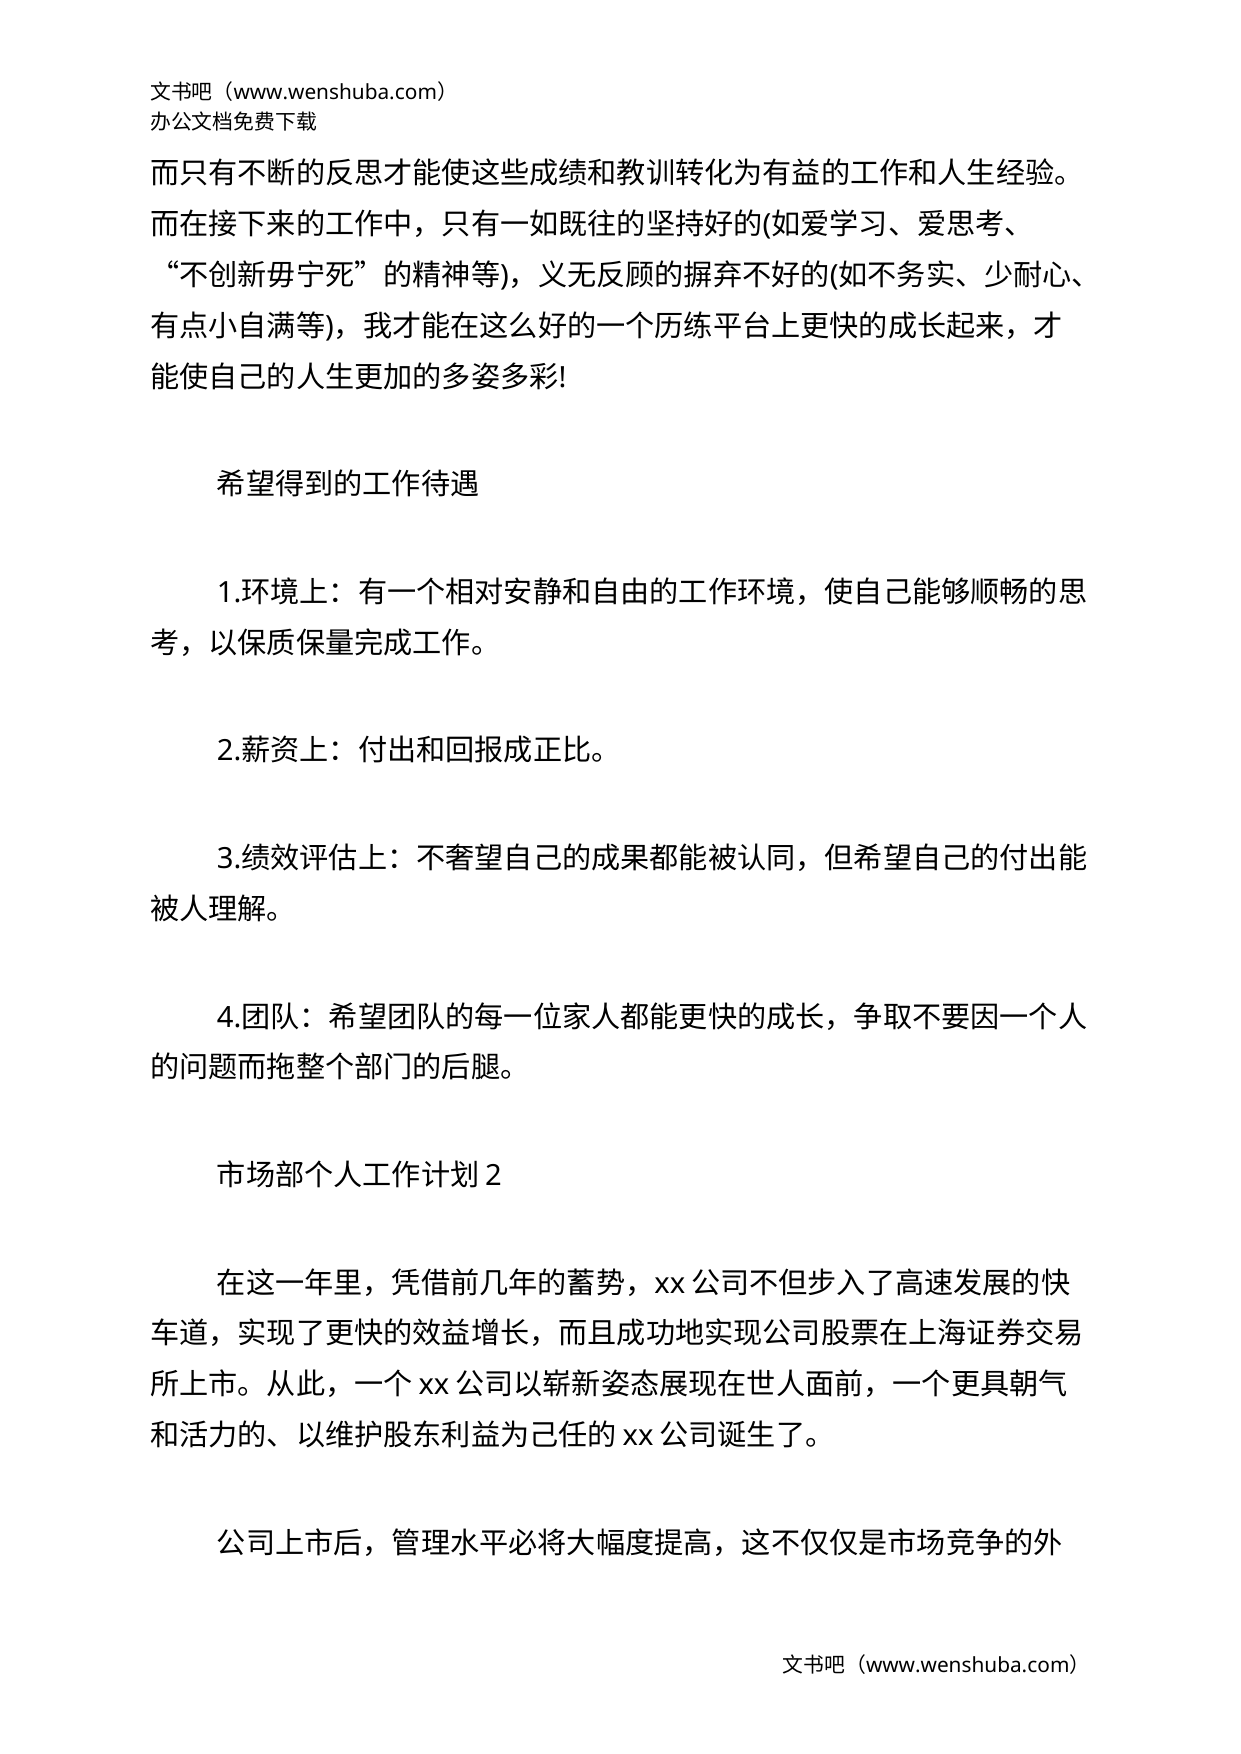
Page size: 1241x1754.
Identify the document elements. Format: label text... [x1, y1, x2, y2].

text 1.环境上：有一个相对安静和自由的工作环境，使自己能够顺畅的思考，以保质保量完成工作。 [150, 568, 1090, 662]
text 在这一年里，凭借前几年的蓄势，xx公司不但步入了高速发展的快车道，实现了更快的效益增长，而且成功地实现公司股票在上海证券交易所上市。从此，一个xx公司以崭新姿态展现在世人面前，一个更具朝气和活力的、以维护股东利益为己任的xx公司诞生了。 [150, 1259, 1090, 1454]
text 2.薪资上：付出和回报成正比。 [150, 727, 1090, 769]
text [150, 1519, 1090, 1562]
text 市场部个人工作计划2 [150, 1152, 1090, 1194]
text 希望得到的工作待遇 [150, 461, 1090, 503]
text 4.团队：希望团队的每一位家人都能更快的成长，争取不要因一个人的问题而拖整个部门的后腿。 [150, 993, 1090, 1086]
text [150, 150, 1090, 396]
text 3.绩效评估上：不奢望自己的成果都能被认同，但希望自己的付出能被人理解。 [150, 835, 1090, 928]
